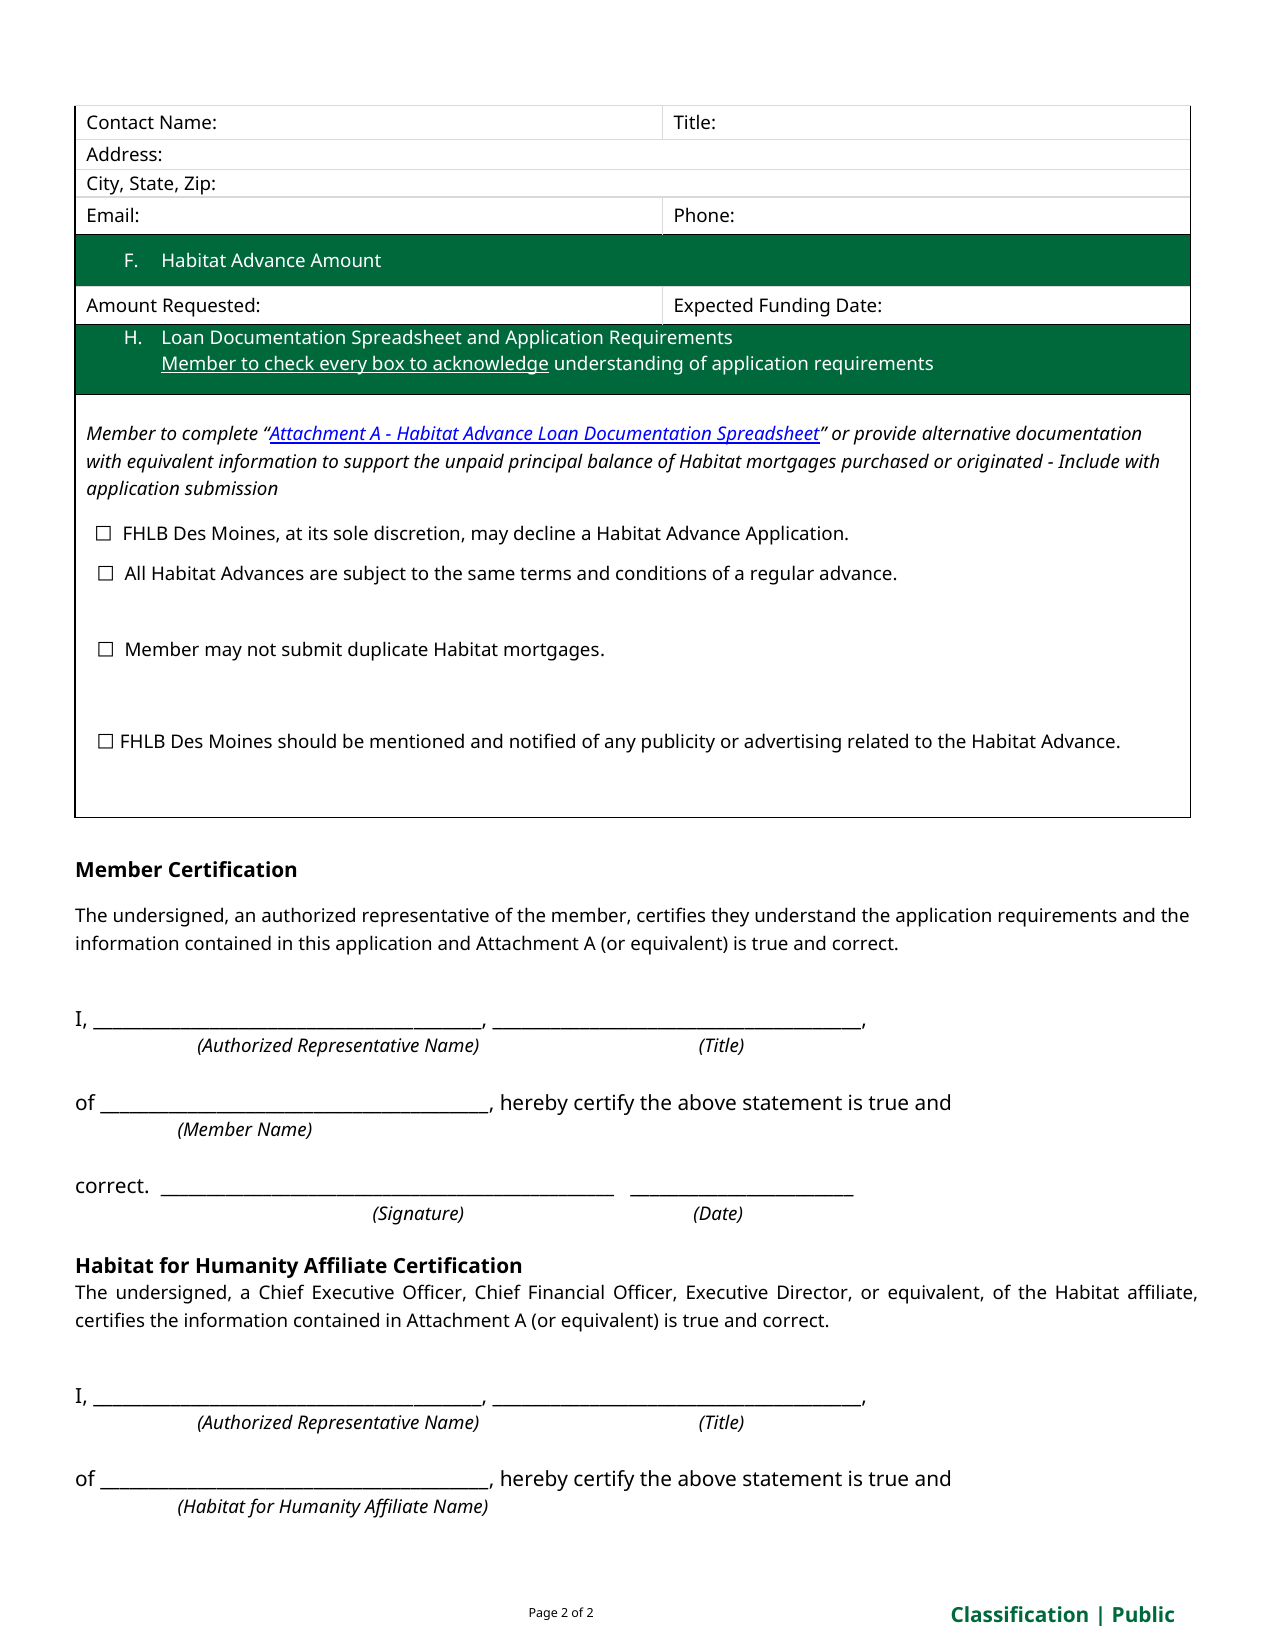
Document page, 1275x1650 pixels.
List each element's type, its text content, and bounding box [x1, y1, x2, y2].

table_cell City, State, Zip: [76, 170, 1190, 196]
text The undersigned, a Chief Executive Officer, Chief Financial Officer, Executive Director, or equivalent, of the Habitat affiliate, certifies the information contained in Attachment A (or equivalent) is true and correct. [75, 1279, 1200, 1333]
text (Authorized Representative Name) (Title) [75, 1033, 1200, 1058]
table_cell Phone: [663, 198, 1190, 234]
text I, , , [75, 1003, 1200, 1033]
table_cell Contact Name: [76, 106, 662, 138]
text of , hereby certify the above statement is true and [75, 1463, 1200, 1493]
table_cell Member to complete “Attachment A - Habitat Advance Loan Documentation Spreadsheet” or provide alternative documentation with equivalent information to support the unpaid principal balance of Habitat mortgages purchased or originated - Include with application submission ⬜ FHLB Des Moines, at its sole discretion, may decline a Habitat Advance Application. ⬜ All Habitat Advances are subject to the same terms and conditions of a regular advance. ⬜ Member may not submit duplicate Habitat mortgages. ⬜ FHLB Des Moines should be mentioned and notified of any publicity or advertising related to the Habitat Advance. [76, 395, 1190, 817]
text (Habitat for Humanity Affiliate Name) [75, 1493, 1200, 1519]
text (Member Name) [75, 1116, 1200, 1142]
text (Signature) (Date) [75, 1200, 1200, 1226]
text I, , , [75, 1380, 1200, 1409]
table_cell Loan Documentation Spreadsheet and Application Requirements Member to check every box to acknowledge understanding of application requirements [76, 325, 1190, 394]
text correct. _________________________________________________ [75, 1170, 1200, 1200]
table_cell Habitat Advance Amount [76, 235, 1190, 286]
text Habitat for Humanity Affiliate Certification [75, 1251, 1200, 1279]
text of , hereby certify the above statement is true and [75, 1087, 1200, 1116]
table_cell Expected Funding Date: [663, 287, 1190, 323]
table_cell Title: [663, 106, 1190, 138]
table_cell Email: [76, 198, 662, 234]
text Member Certification [75, 855, 1200, 884]
text The undersigned, an authorized representative of the member, certifies they understand the application requirements and the information contained in this application and Attachment A (or equivalent) is true and correct. [75, 903, 1200, 956]
table_cell Amount Requested: [76, 287, 662, 323]
text (Authorized Representative Name) (Title) [75, 1409, 1200, 1435]
table_cell Address: [76, 140, 1190, 169]
